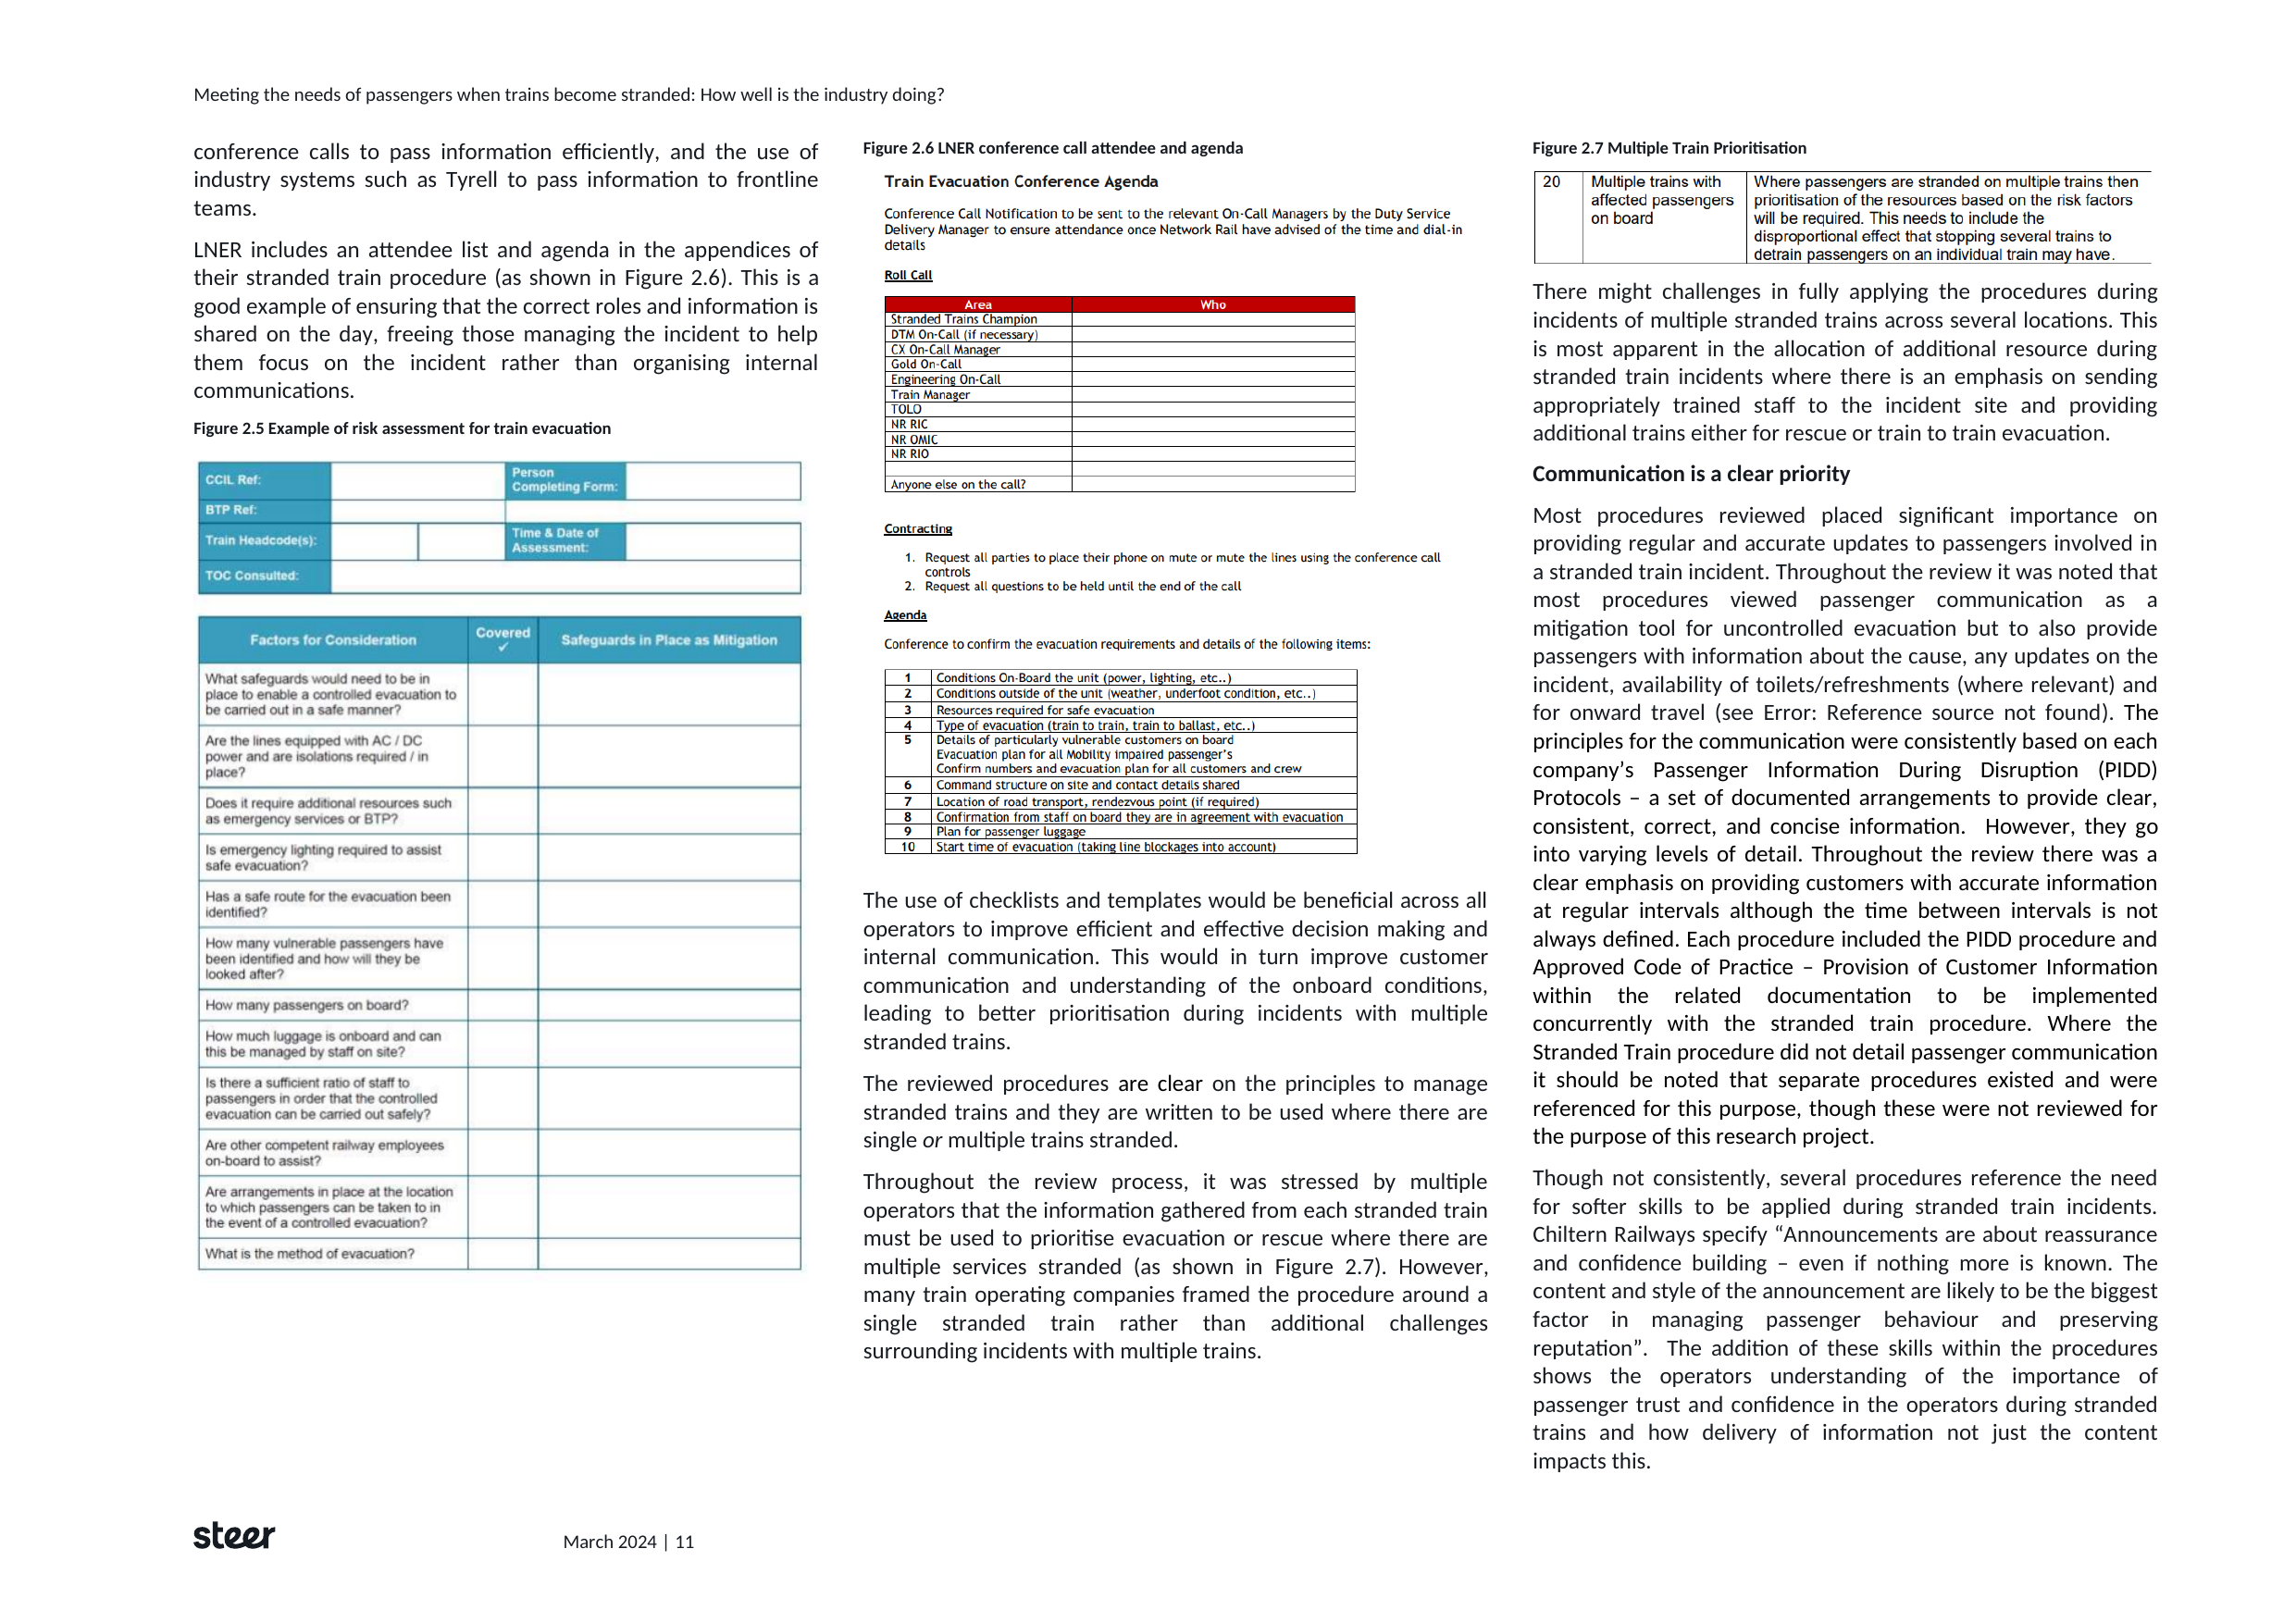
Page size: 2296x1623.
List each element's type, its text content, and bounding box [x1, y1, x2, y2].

picture [1533, 171, 2152, 264]
text Though not consistently, several procedures reference the need for softer skills to be applied during stranded train incidents. Chiltern Railways specify “Announcements are about reassurance and confidence building – even if nothing more is known. The content and style of the announcement are likely to be the biggest factor in managing passenger behaviour and preserving reputation”. The addition of these skills within the procedures shows the operators understanding of the importance of passenger trust and confidence in the operators during stranded trains and how delivery of information not just the content impacts this. [1533, 1164, 2159, 1474]
picture [863, 171, 1489, 873]
text The use of checklists and templates would be beneficial across all operators to improve efficient and effective decision making and internal communication. This would in turn improve customer communication and understanding of the onboard conditions, leading to better prioritisation during incidents with multiple stranded trains. [863, 886, 1489, 1056]
text There might challenges in fully applying the procedures during incidents of multiple stranded trains across several locations. This is most apparent in the allocation of additional resource during stranded train incidents where there is an emphasis on sending appropriately trained staff to the incident site and providing additional trains either for rescue or train to train evacuation. [1533, 277, 2159, 447]
subtitle Communication is a clear priority [1533, 460, 2159, 487]
text The reviewed procedures are clear on the principles to manage stranded trains and they are written to be used where there are single or multiple trains stranded. [863, 1069, 1489, 1154]
picture [193, 452, 809, 1305]
